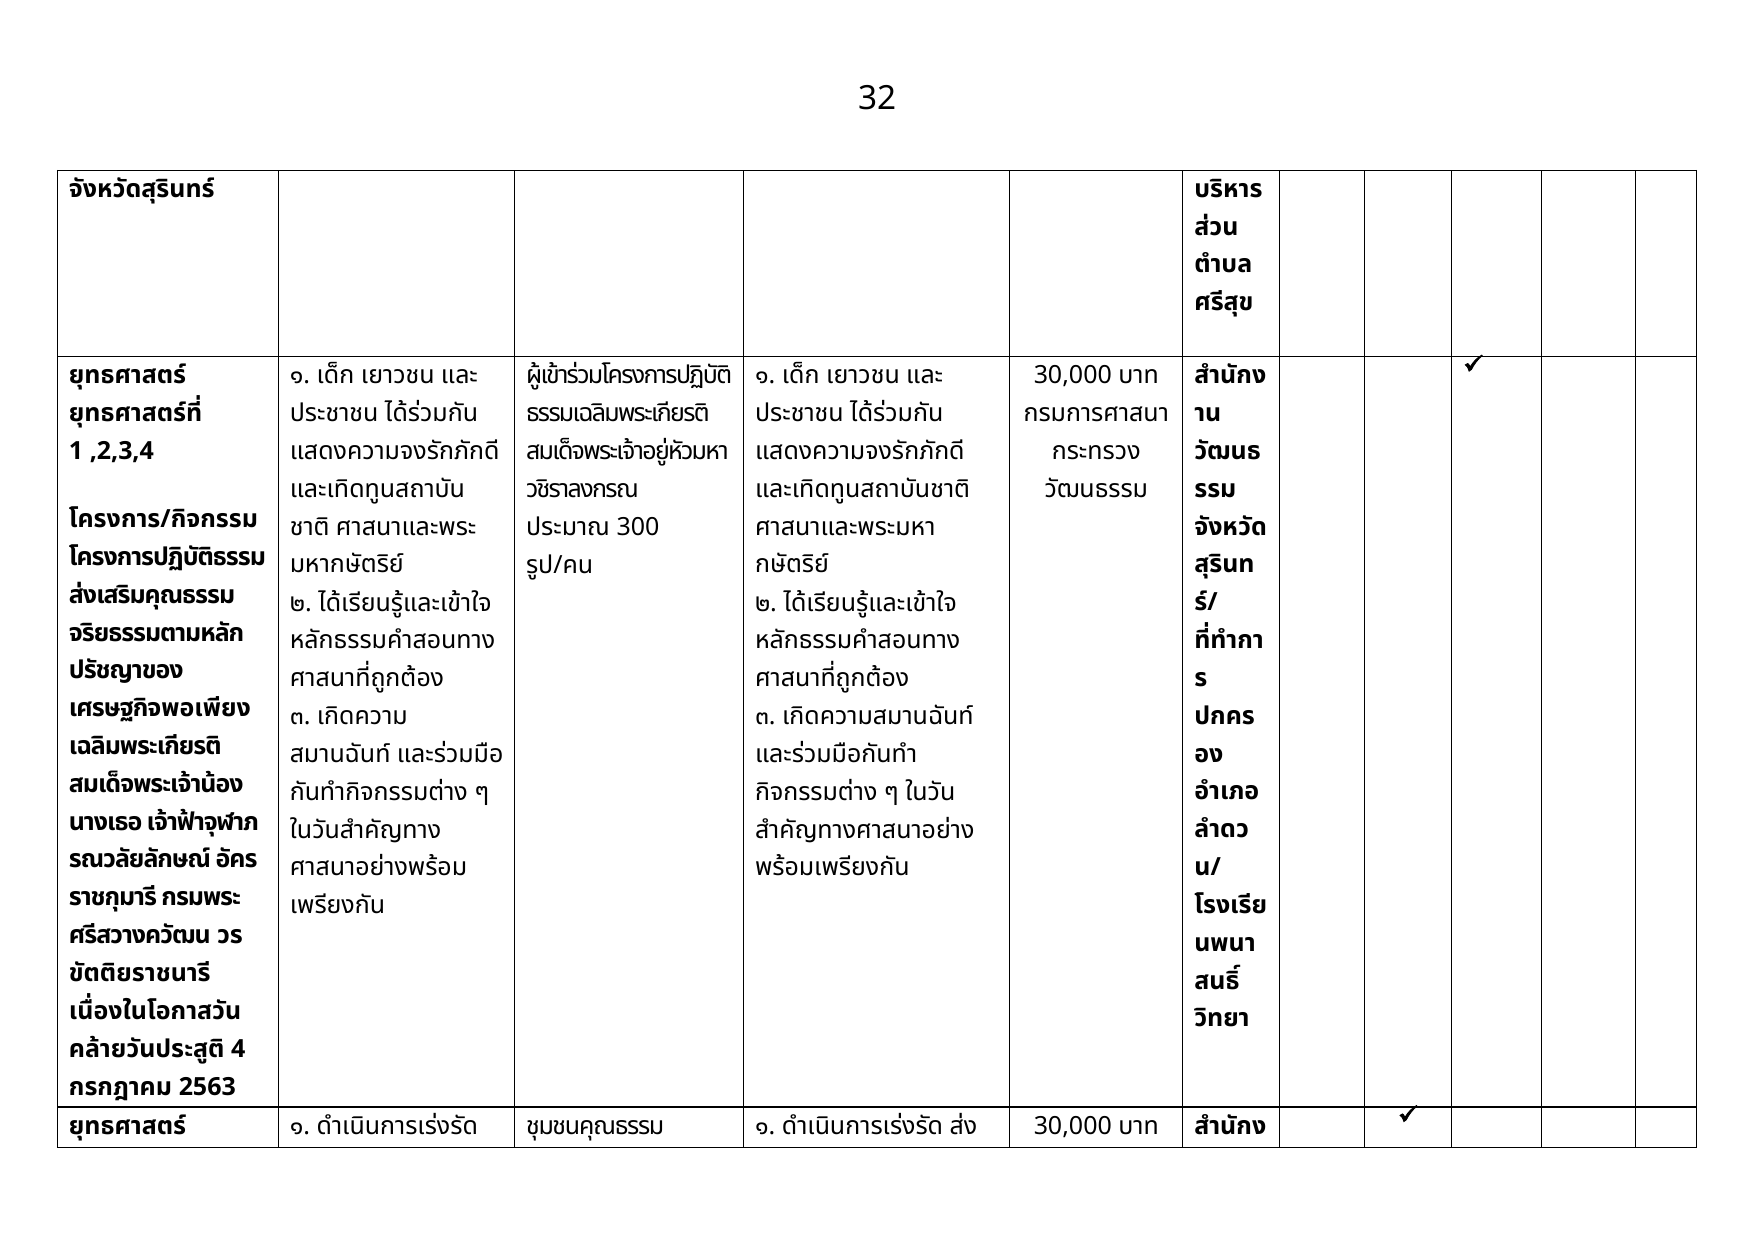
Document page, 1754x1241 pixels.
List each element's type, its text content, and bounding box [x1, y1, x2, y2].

table_cell [1365, 357, 1451, 1106]
table_cell [1280, 1108, 1364, 1147]
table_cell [744, 171, 1009, 356]
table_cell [1183, 171, 1279, 356]
table_cell [1542, 171, 1635, 356]
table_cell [58, 171, 278, 356]
table_cell [1636, 171, 1696, 356]
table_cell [1010, 1108, 1182, 1147]
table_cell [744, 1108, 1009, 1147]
table_cell [1452, 1108, 1541, 1147]
table_cell สำนักงานวัฒนธรรมจังหวัดสุรินทร์/ที่ทำการปกครองอำเภอลำดวน/โรงเรียนพนาสนธิ์วิทยา [1183, 357, 1279, 1106]
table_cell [58, 1108, 278, 1147]
table_cell ยุทธศาสตร์ ยุทธศาสตร์ที่ 1 ,2,3,4 โครงการ/กิจกรรม โครงการปฏิบัติธรรมส่งเสริมคุณธรรมจริยธรรมตามหลักปรัชญาของเศรษฐกิจพอเพียง เฉลิมพระเกียรติสมเด็จพระเจ้าน้องนางเธอ เจ้าฟ้าจุฬาภรณวลัยลักษณ์ อัครราชกุมารี กรมพระศรีสวางควัฒน วรขัตติยราชนารี เนื่องในโอกาสวันคล้ายวันประสูติ 4 กรกฎาคม 2563 [58, 357, 278, 1106]
table_cell [1542, 357, 1635, 1106]
table_cell [1452, 171, 1541, 356]
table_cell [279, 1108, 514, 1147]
table_cell ผู้เข้าร่วมโครงการปฏิบัติธรรมเฉลิมพระเกียรติ สมเด็จพระเจ้าอยู่หัวมหาวชิราลงกรณ ประมาณ 300 รูป/คน [515, 357, 743, 1106]
table_cell [1365, 1108, 1451, 1147]
table_cell [1636, 357, 1696, 1106]
table_cell [1542, 1108, 1635, 1147]
table_cell [1280, 357, 1364, 1106]
table_cell [1636, 1108, 1696, 1147]
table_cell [515, 171, 743, 356]
table_cell [1365, 171, 1451, 356]
table_cell [1280, 171, 1364, 356]
table_cell 30,000 บาท กรมการศาสนา กระทรวงวัฒนธรรม [1010, 357, 1182, 1106]
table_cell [1010, 171, 1182, 356]
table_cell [279, 171, 514, 356]
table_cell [515, 1108, 743, 1147]
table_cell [1183, 1108, 1279, 1147]
table_cell [1452, 357, 1541, 1106]
